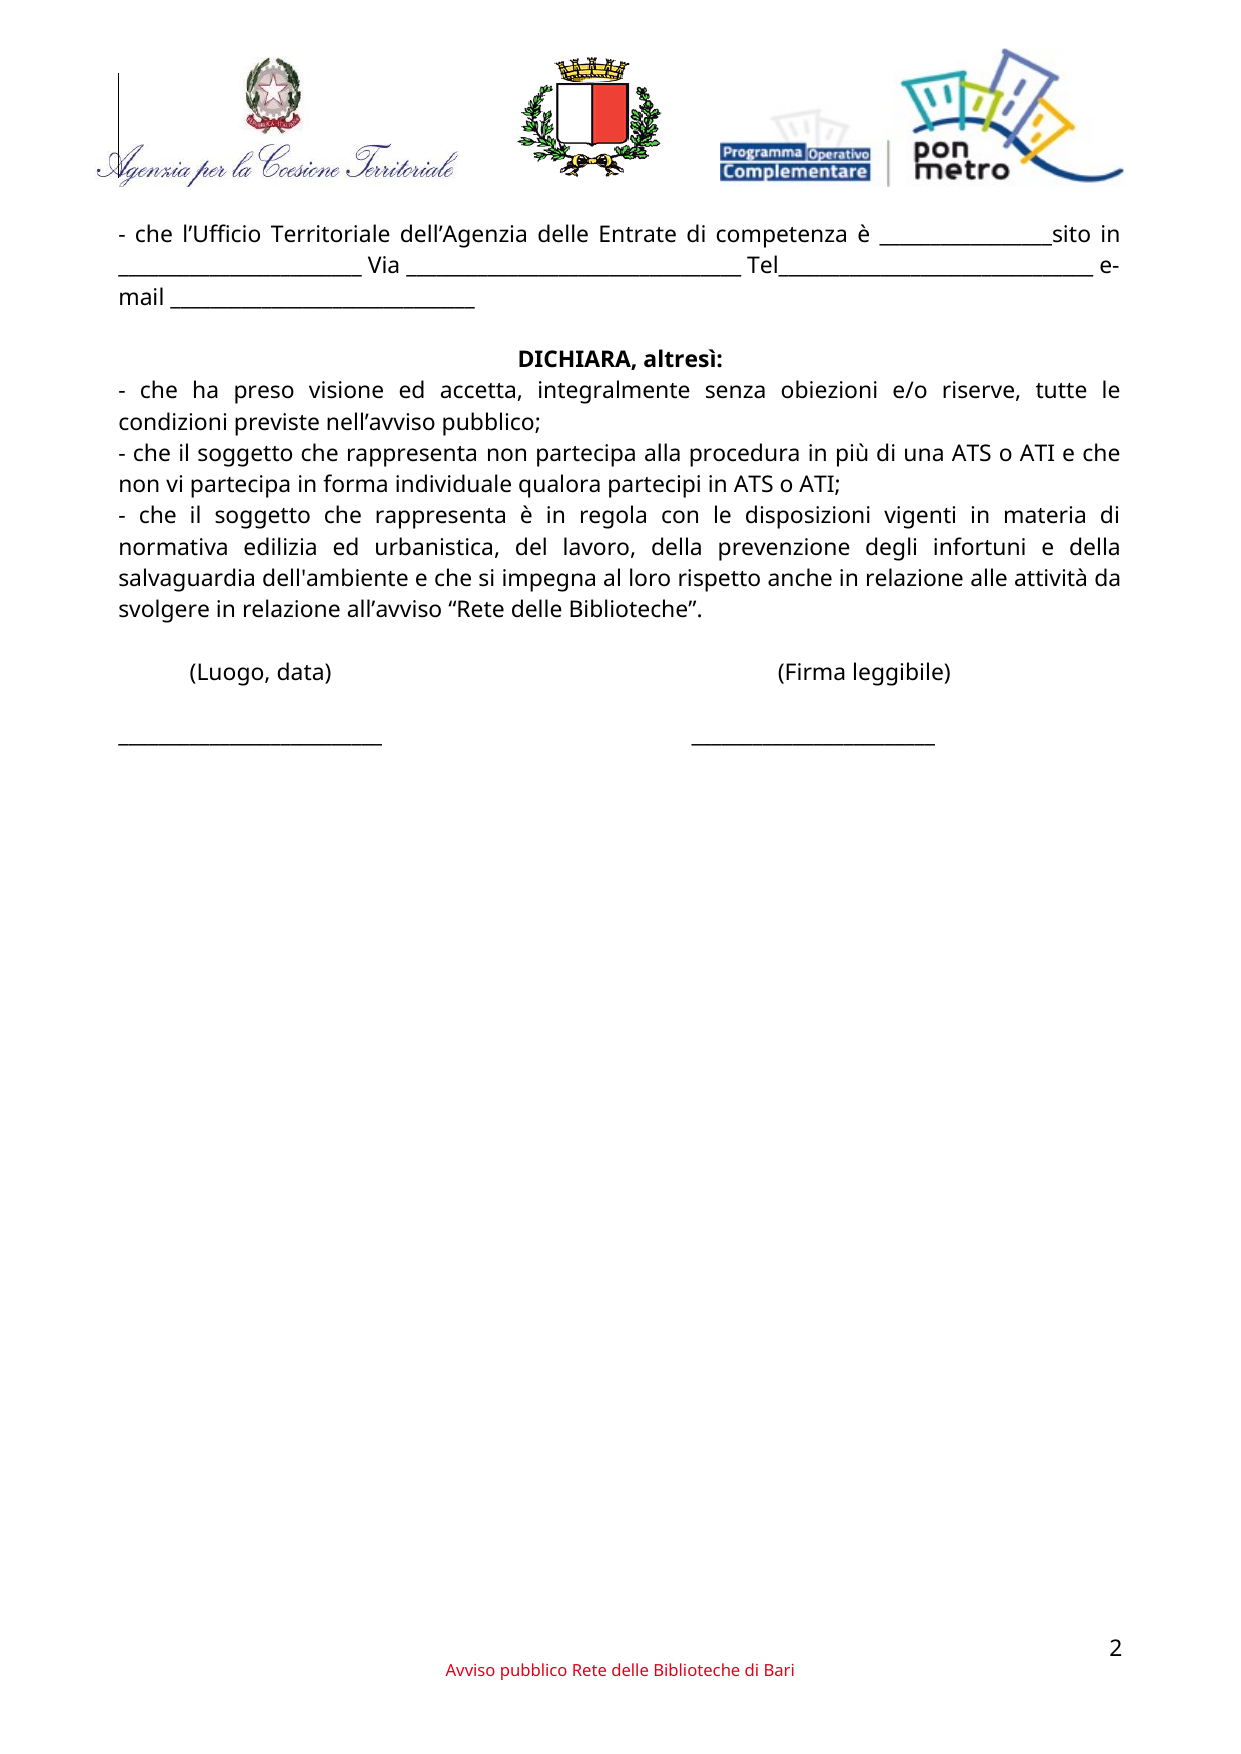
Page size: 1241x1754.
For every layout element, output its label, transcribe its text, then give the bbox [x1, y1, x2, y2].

picture [516, 57, 662, 177]
text - che l’Ufficio Territoriale dell’Agenzia delle Entrate di competenza è _________________sito in ________________________ Via _________________________________ Tel_______________________________ e-mail ______________________________ [118, 218, 1122, 312]
text - che il soggetto che rappresenta non partecipa alla procedura in più di una ATS o ATI e che non vi partecipa in forma individuale qualora partecipi in ATS o ATI; [118, 437, 1122, 499]
text (Luogo, data) (Firma leggibile) [118, 655, 1122, 687]
text __________________________ ________________________ [118, 718, 1122, 749]
picture [95, 57, 458, 187]
text DICHIARA, altresì: [118, 343, 1122, 374]
picture [720, 48, 1125, 187]
text - che il soggetto che rappresenta è in regola con le disposizioni vigenti in materia di normativa edilizia ed urbanistica, del lavoro, della prevenzione degli infortuni e della salvaguardia dell'ambiente e che si impegna al loro rispetto anche in relazione alle attività da svolgere in relazione all’avviso “Rete delle Biblioteche”. [118, 499, 1122, 624]
text - che ha preso visione ed accetta, integralmente senza obiezioni e/o riserve, tutte le condizioni previste nell’avviso pubblico; [118, 374, 1122, 437]
